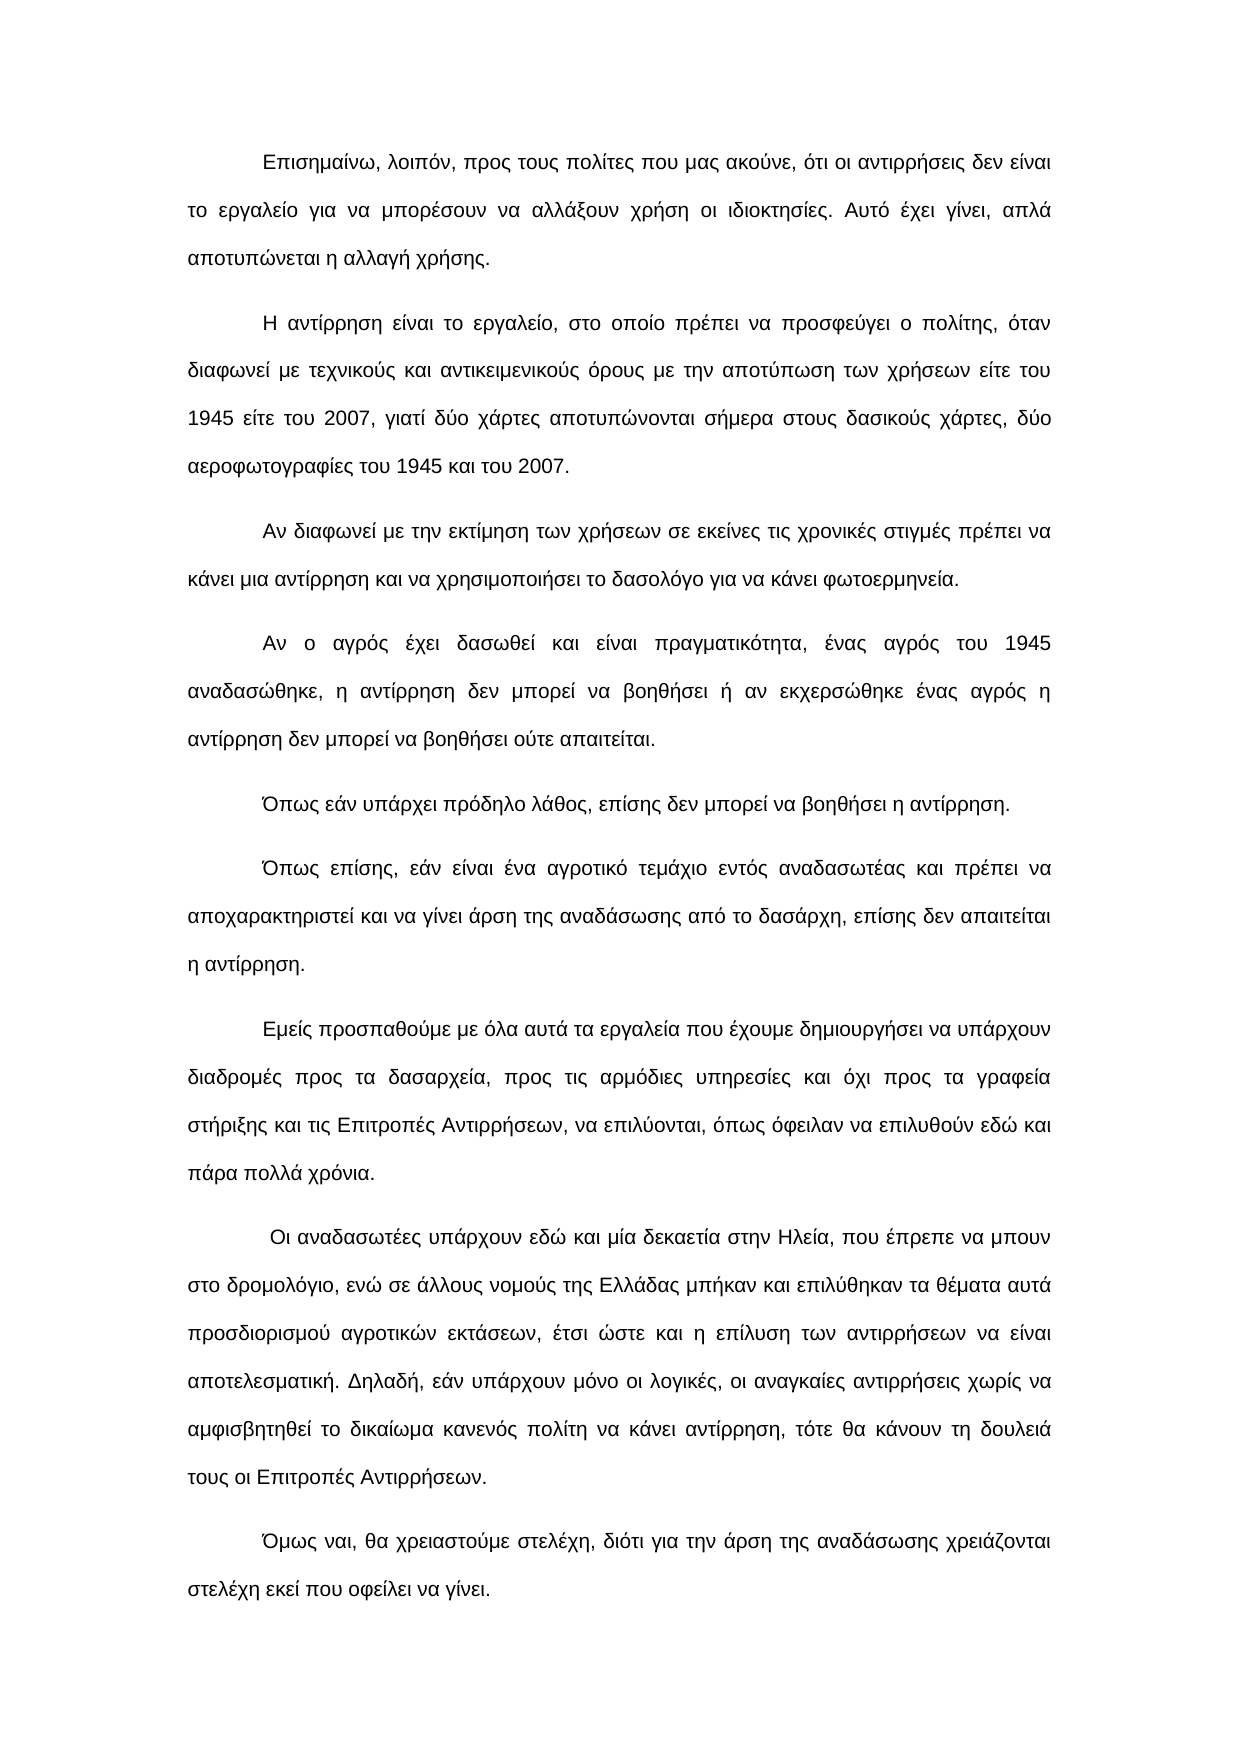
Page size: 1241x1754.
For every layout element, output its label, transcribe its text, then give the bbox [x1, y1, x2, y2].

text Όπως εάν υπάρχει πρόδηλο λάθος, επίσης δεν μπορεί να βοηθήσει η αντίρρηση. [187, 792, 1053, 816]
text Όπως επίσης, εάν είναι ένα αγροτικό τεμάχιο εντός αναδασωτέας και πρέπει να αποχαρακτηριστεί και να γίνει άρση της αναδάσωσης από το δασάρχη, επίσης δεν απαιτείται η αντίρρηση. [187, 856, 1053, 976]
text Όμως ναι, θα χρειαστούμε στελέχη, διότι για την άρση της αναδάσωσης χρειάζονται στελέχη εκεί που οφείλει να γίνει. [187, 1529, 1053, 1601]
text Εμείς προσπαθούμε με όλα αυτά τα εργαλεία που έχουμε δημιουργήσει να υπάρχουν διαδρομές προς τα δασαρχεία, προς τις αρμόδιες υπηρεσίες και όχι προς τα γραφεία στήριξης και τις Επιτροπές Αντιρρήσεων, να επιλύονται, όπως όφειλαν να επιλυθούν εδώ και πάρα πολλά χρόνια. [187, 1017, 1053, 1184]
text Αν διαφωνεί με την εκτίμηση των χρήσεων σε εκείνες τις χρονικές στιγμές πρέπει να κάνει μια αντίρρηση και να χρησιμοποιήσει το δασολόγο για να κάνει φωτοερμηνεία. [187, 519, 1053, 591]
text Η αντίρρηση είναι το εργαλείο, στο οποίο πρέπει να προσφεύγει ο πολίτης, όταν διαφωνεί με τεχνικούς και αντικειμενικούς όρους με την αποτύπωση των χρήσεων είτε του 1945 είτε του 2007, γιατί δύο χάρτες αποτυπώνονται σήμερα στους δασικούς χάρτες, δύο αεροφωτογραφίες του 1945 και του 2007. [187, 310, 1053, 478]
text Αν ο αγρός έχει δασωθεί και είναι πραγματικότητα, ένας αγρός του 1945 αναδασώθηκε, η αντίρρηση δεν μπορεί να βοηθήσει ή αν εκχερσώθηκε ένας αγρός η αντίρρηση δεν μπορεί να βοηθήσει ούτε απαιτείται. [187, 631, 1053, 751]
text Οι αναδασωτέες υπάρχουν εδώ και μία δεκαετία στην Ηλεία, που έπρεπε να μπουν στο δρομολόγιο, ενώ σε άλλους νομούς της Ελλάδας μπήκαν και επιλύθηκαν τα θέματα αυτά προσδιορισμού αγροτικών εκτάσεων, έτσι ώστε και η επίλυση των αντιρρήσεων να είναι αποτελεσματική. Δηλαδή, εάν υπάρχουν μόνο οι λογικές, οι αναγκαίες αντιρρήσεις χωρίς να αμφισβητηθεί το δικαίωμα κανενός πολίτη να κάνει αντίρρηση, τότε θα κάνουν τη δουλειά τους οι Επιτροπές Αντιρρήσεων. [187, 1225, 1053, 1488]
text Επισημαίνω, λοιπόν, προς τους πολίτες που μας ακούνε, ότι οι αντιρρήσεις δεν είναι το εργαλείο για να μπορέσουν να αλλάξουν χρήση οι ιδιοκτησίες. Αυτό έχει γίνει, απλά αποτυπώνεται η αλλαγή χρήσης. [187, 150, 1053, 270]
